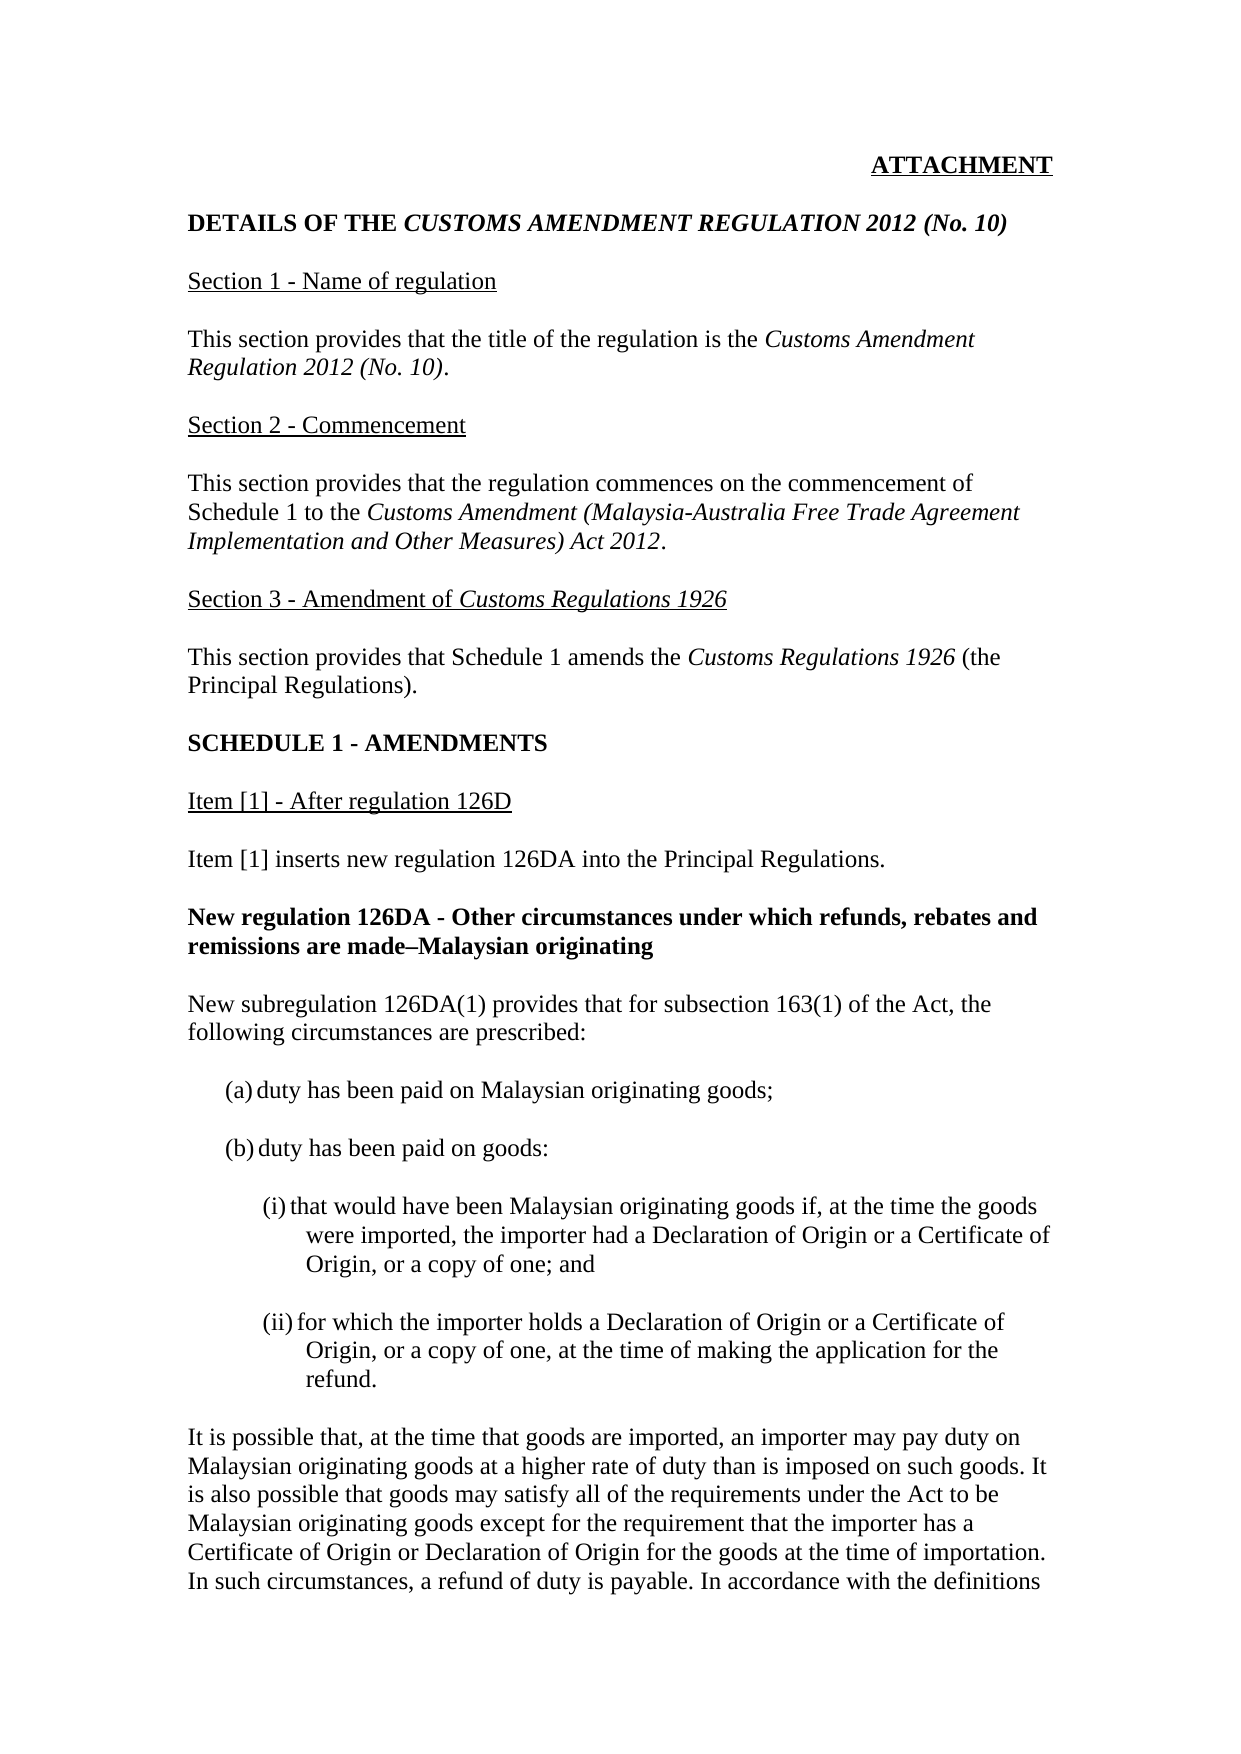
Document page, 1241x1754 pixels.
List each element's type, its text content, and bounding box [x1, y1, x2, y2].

text This section provides that the title of the regulation is the Customs Amendment Regulation 2012 (No. 10). [187, 324, 1053, 381]
text This section provides that the regulation commences on the commencement of Schedule 1 to the Customs Amendment (Malaysia-Australia Free Trade Agreement Implementation and Other Measures) Act 2012. [187, 468, 1053, 554]
text Section 1 - Name of regulation [187, 266, 1053, 294]
text (i) that would have been Malaysian originating goods if, at the time the goods were imported, the importer had a Declaration of Origin or a Certificate of Origin, or a copy of one; and [262, 1191, 1053, 1277]
text Section 3 - Amendment of Customs Regulations 1926 [187, 584, 1053, 612]
text New subregulation 126DA(1) provides that for subsection 163(1) of the Act, the following circumstances are prescribed: [187, 989, 1053, 1046]
text SCHEDULE 1 - AMENDMENTS [187, 728, 1053, 757]
text (a) duty has been paid on Malaysian originating goods; [225, 1075, 1053, 1104]
text Section 2 - Commencement [187, 410, 1053, 439]
text Item [1] - After regulation 126D [187, 786, 1053, 815]
subtitle DETAILS OF THE CUSTOMS AMENDMENT REGULATION 2012 (No. 10) [187, 208, 1053, 237]
text New regulation 126DA - Other circumstances under which refunds, rebates and remissions are made–Malaysian originating [187, 902, 1053, 959]
text This section provides that Schedule 1 amends the Customs Regulations 1926 (the Principal Regulations). [187, 642, 1053, 699]
text ATTACHMENT [187, 150, 1053, 179]
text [187, 1422, 1053, 1594]
text (b) duty has been paid on goods: [225, 1133, 1053, 1162]
text (ii) for which the importer holds a Declaration of Origin or a Certificate of Origin, or a copy of one, at the time of making the application for the refund. [262, 1307, 1053, 1393]
text Item [1] inserts new regulation 126DA into the Principal Regulations. [187, 844, 1053, 873]
